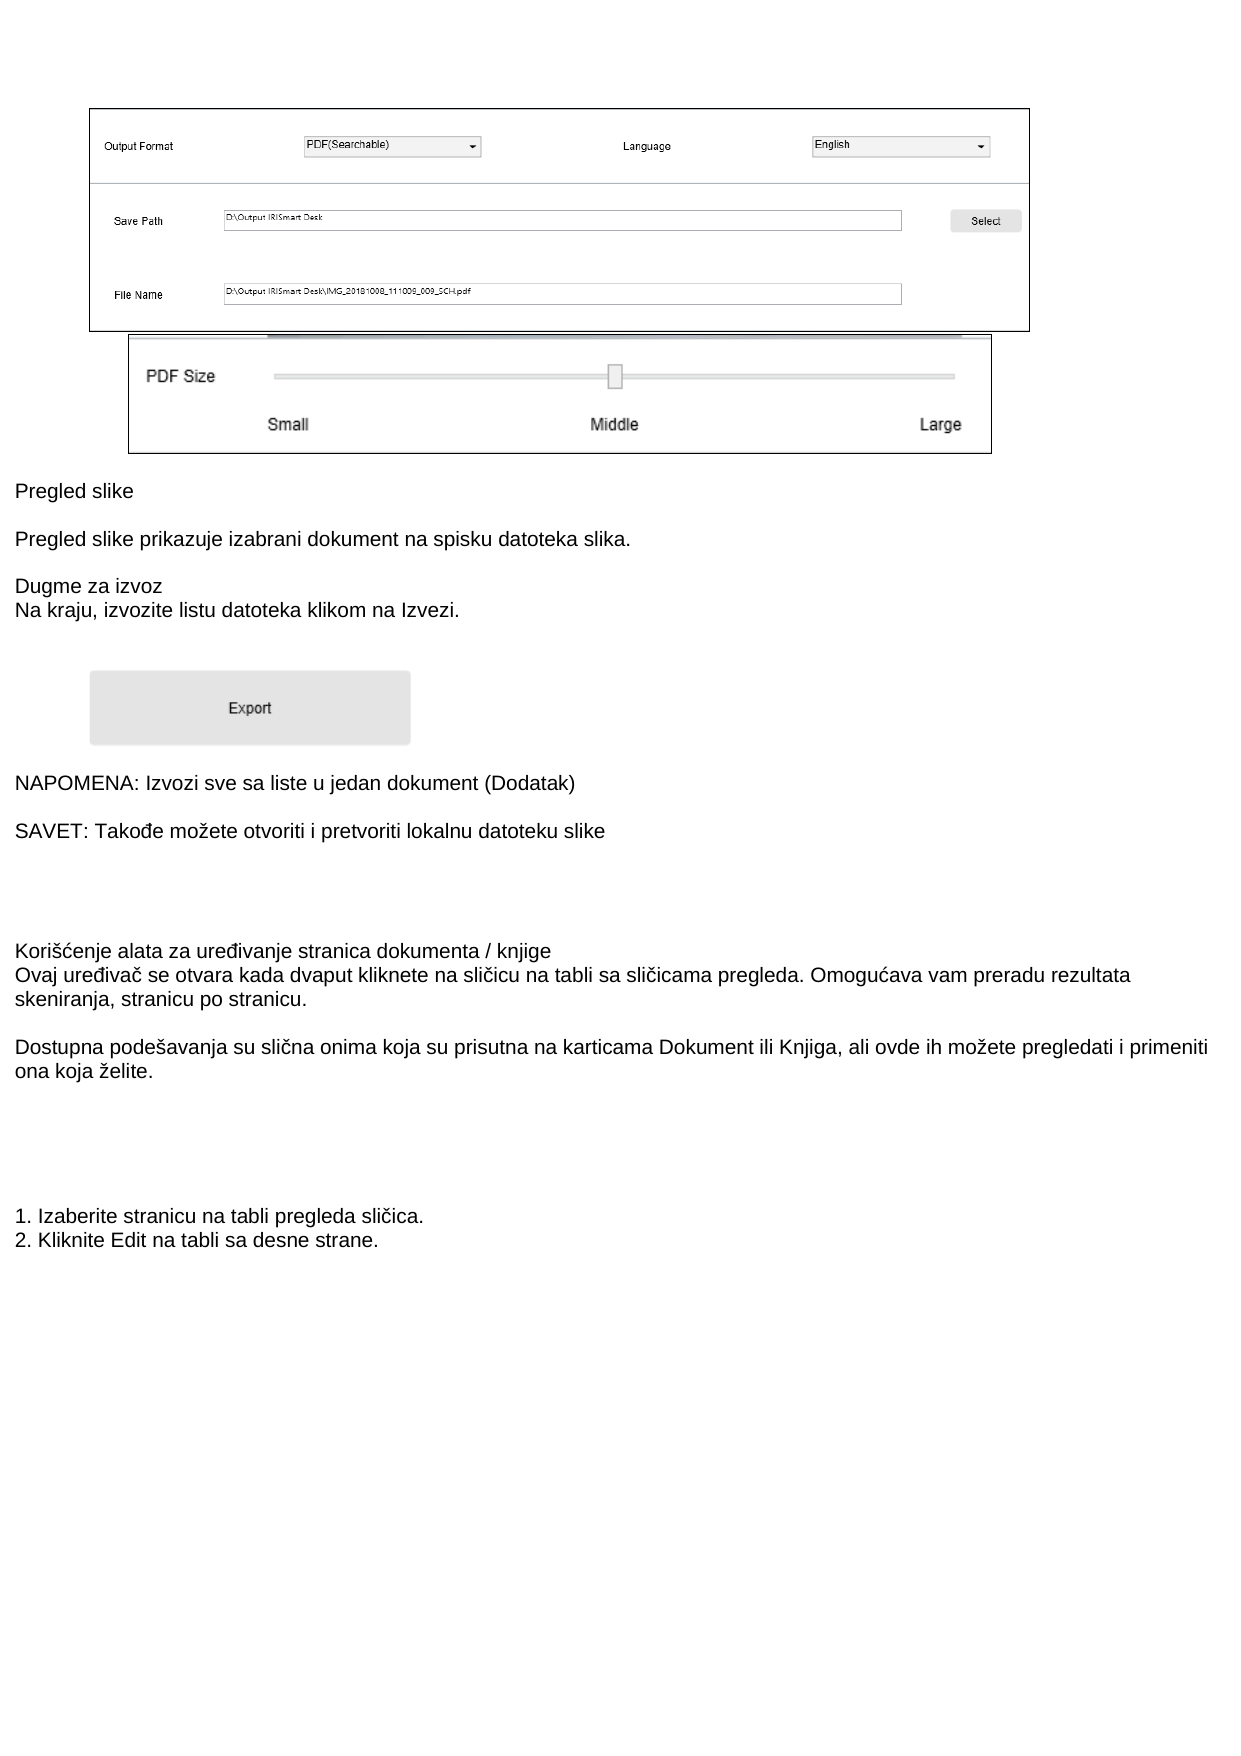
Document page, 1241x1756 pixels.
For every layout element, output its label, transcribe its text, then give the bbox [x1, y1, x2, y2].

text Na kraju, izvozite listu datoteka klikom na Izvezi. [14, 598, 1213, 622]
text Dugme za izvoz [14, 574, 1213, 598]
text Pregled slike [14, 478, 1213, 502]
text NAPOMENA: Izvozi sve sa liste u jedan dokument (Dodatak) [14, 771, 1213, 795]
text 2. Kliknite Edit na tabli sa desne strane. [14, 1228, 1213, 1252]
picture [89, 670, 412, 746]
text Korišćenje alata za uređivanje stranica dokumenta / knjige [14, 939, 1213, 963]
text SAVET: Takođe možete otvoriti i pretvoriti lokalnu datoteku slike [14, 819, 1213, 843]
text Dostupna podešavanja su slična onima koja su prisutna na karticama Dokument ili Knjiga, ali ovde ih možete pregledati i primeniti ona koja želite. [14, 1035, 1213, 1083]
picture [129, 335, 991, 453]
text Pregled slike prikazuje izabrani dokument na spisku datoteka slika. [14, 526, 1213, 550]
text Ovaj uređivač se otvara kada dvaput kliknete na sličicu na tabli sa sličicama pregleda. Omogućava vam preradu rezultata skeniranja, stranicu po stranicu. [14, 963, 1213, 1011]
picture [90, 109, 1029, 331]
text 1. Izaberite stranicu na tabli pregleda sličica. [14, 1204, 1213, 1228]
